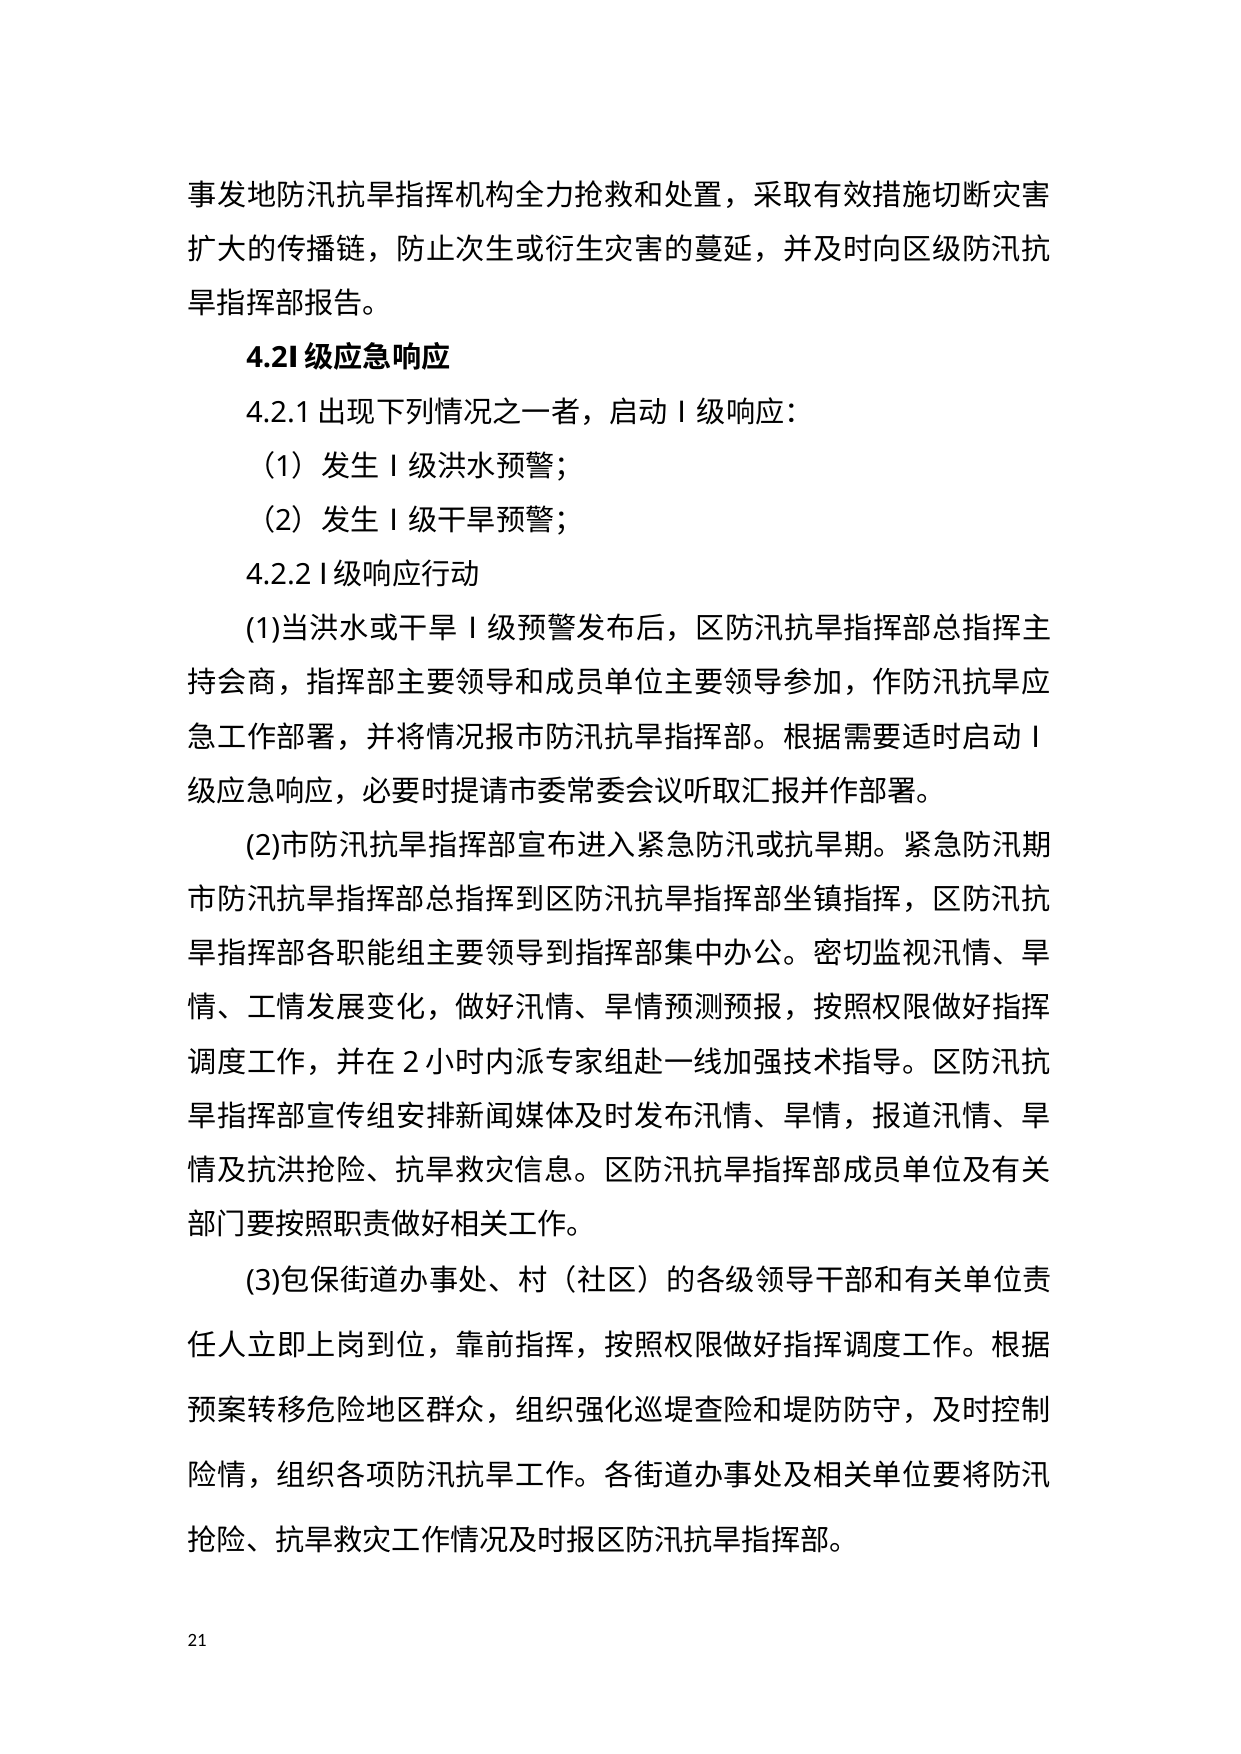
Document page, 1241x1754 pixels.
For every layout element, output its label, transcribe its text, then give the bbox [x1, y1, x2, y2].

list 市防汛抗旱指挥部宣布进入紧急防汛或抗旱期。紧急防汛期市防汛抗旱指挥部总指挥到区防汛抗旱指挥部坐镇指挥，区防汛抗旱指挥部各职能组主要领导到指挥部集中办公。密切监视汛情、旱情、工情发展变化，做好汛情、旱情预测预报，按照权限做好指挥调度工作，并在2小时内派专家组赴一线加强技术指导。区防汛抗旱指挥部宣传组安排新闻媒体及时发布汛情、旱情，报道汛情、旱情及抗洪抢险、抗旱救灾信息。区防汛抗旱指挥部成员单位及有关部门要按照职责做好相关工作。 [187, 812, 1053, 1245]
list 发生Ⅰ级洪水预警； [187, 433, 1053, 487]
text 4.2.1出现下列情况之一者，启动Ⅰ级响应： [187, 379, 1053, 433]
text 4.2Ⅰ级应急响应 [187, 324, 1053, 379]
list 发生Ⅰ级干旱预警； [187, 487, 1053, 541]
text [187, 162, 1053, 324]
text 4.2.2 Ⅰ级响应行动 [187, 541, 1053, 595]
text (3)包保街道办事处、村（社区）的各级领导干部和有关单位责任人立即上岗到位，靠前指挥，按照权限做好指挥调度工作。根据预案转移危险地区群众，组织强化巡堤查险和堤防防守，及时控制险情，组织各项防汛抗旱工作。各街道办事处及相关单位要将防汛抢险、抗旱救灾工作情况及时报区防汛抗旱指挥部。 [187, 1245, 1053, 1570]
list 当洪水或干旱Ⅰ级预警发布后，区防汛抗旱指挥部总指挥主持会商，指挥部主要领导和成员单位主要领导参加，作防汛抗旱应急工作部署，并将情况报市防汛抗旱指挥部。根据需要适时启动Ⅰ级应急响应，必要时提请市委常委会议听取汇报并作部署。 [187, 595, 1053, 812]
